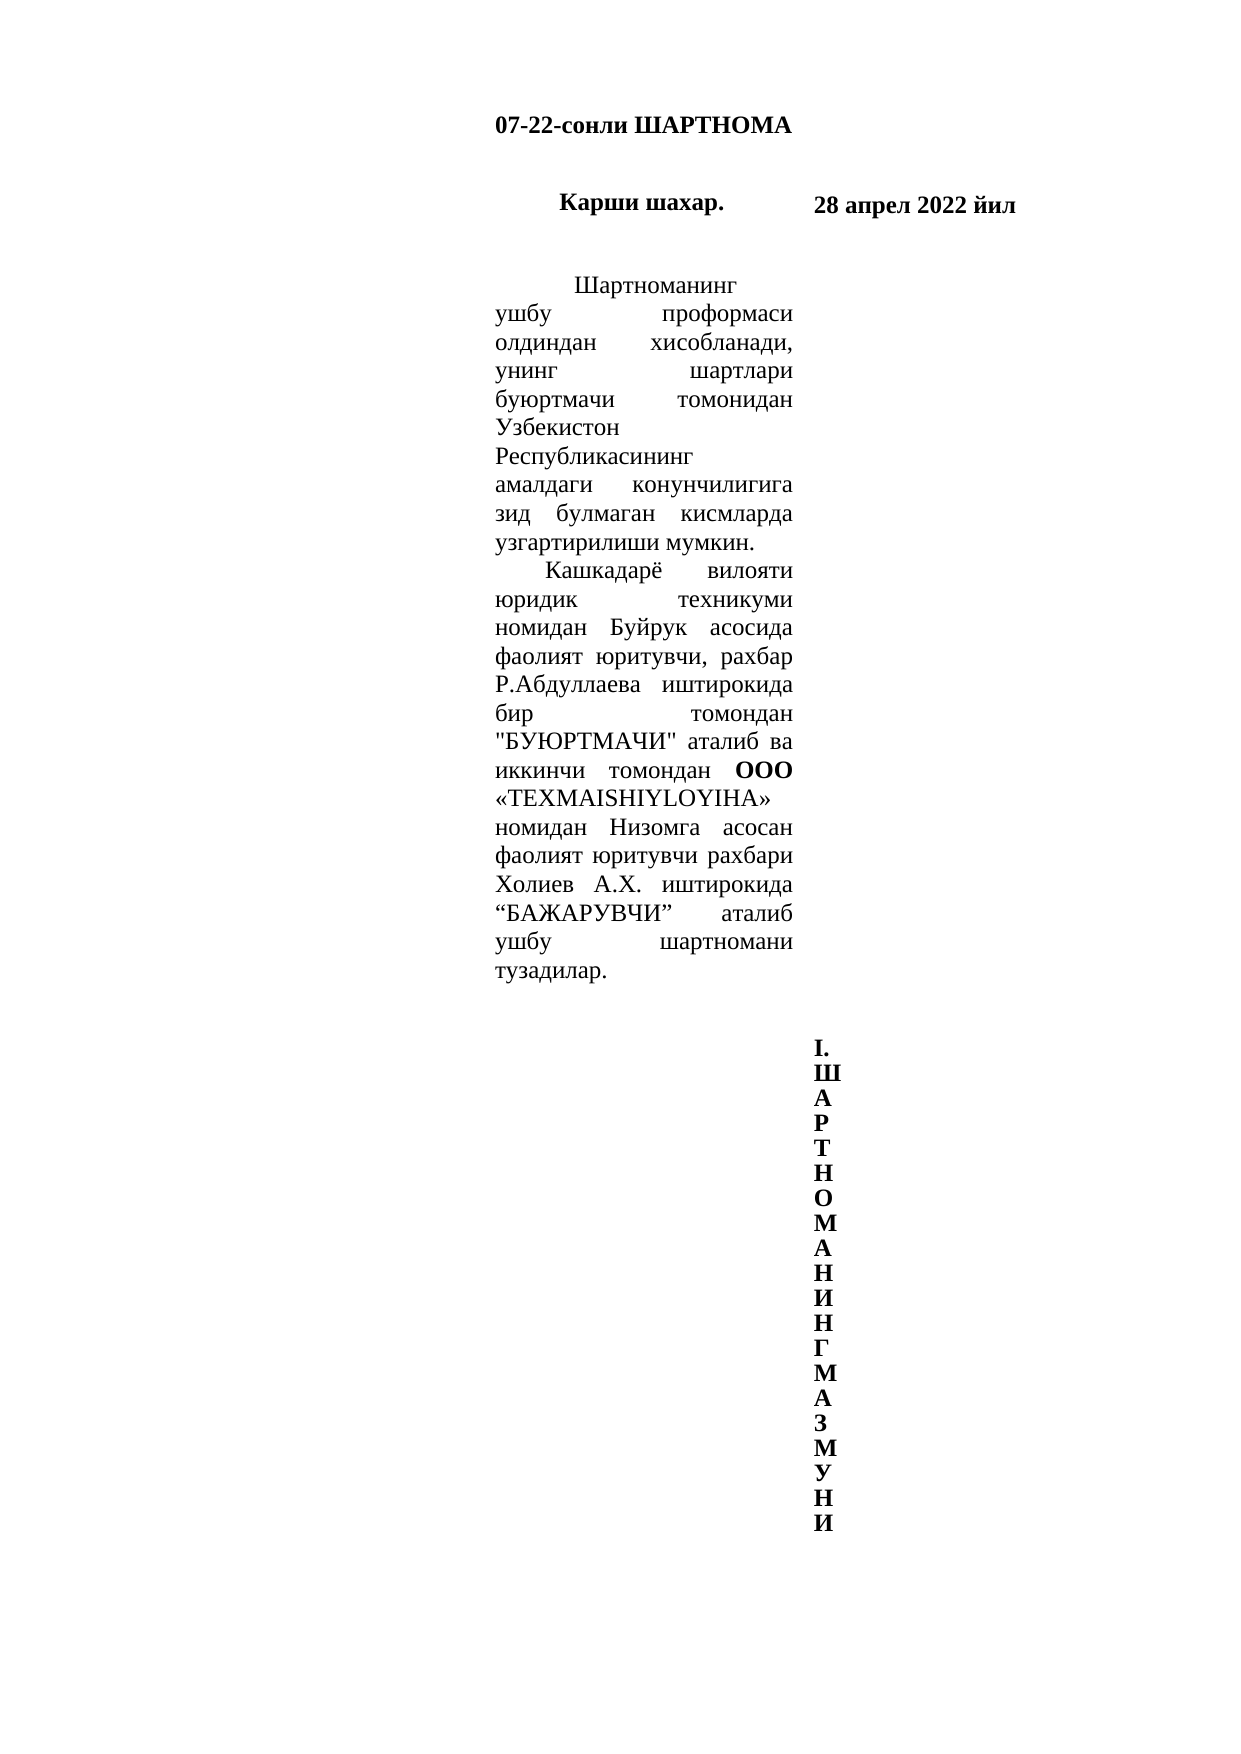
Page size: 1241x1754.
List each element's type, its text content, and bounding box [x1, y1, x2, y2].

text Кашкадарё вилояти юридик техникуми номидан Буйрук асосида фаолият юритувчи, рахбар Р.Абдуллаева иштирокида бир томондан "БУЮРТМАЧИ" аталиб ва иккинчи томондан ООО «TEXMAISHIYLOYIHA» номидан Низомга асосан фаолият юритувчи рахбари Холиев А.Х. иштирокида “БАЖАРУВЧИ” аталиб ушбу шартномани тузадилар. [495, 556, 793, 984]
text Шартноманинг ушбу проформаси олдиндан хисобланади, унинг шартлари буюртмачи томонидан Узбекистон Республикасининг амалдаги конунчилигига зид булмаган кисмларда узгартирилиши мумкин. [495, 270, 793, 556]
text I. ШАРТНОМАНИНГ МАЗМУНИ [813, 1037, 843, 1537]
text 28 апрел 2022 йил [813, 193, 1035, 218]
text 07-22-сонли ШАРТНОМА [495, 113, 816, 138]
